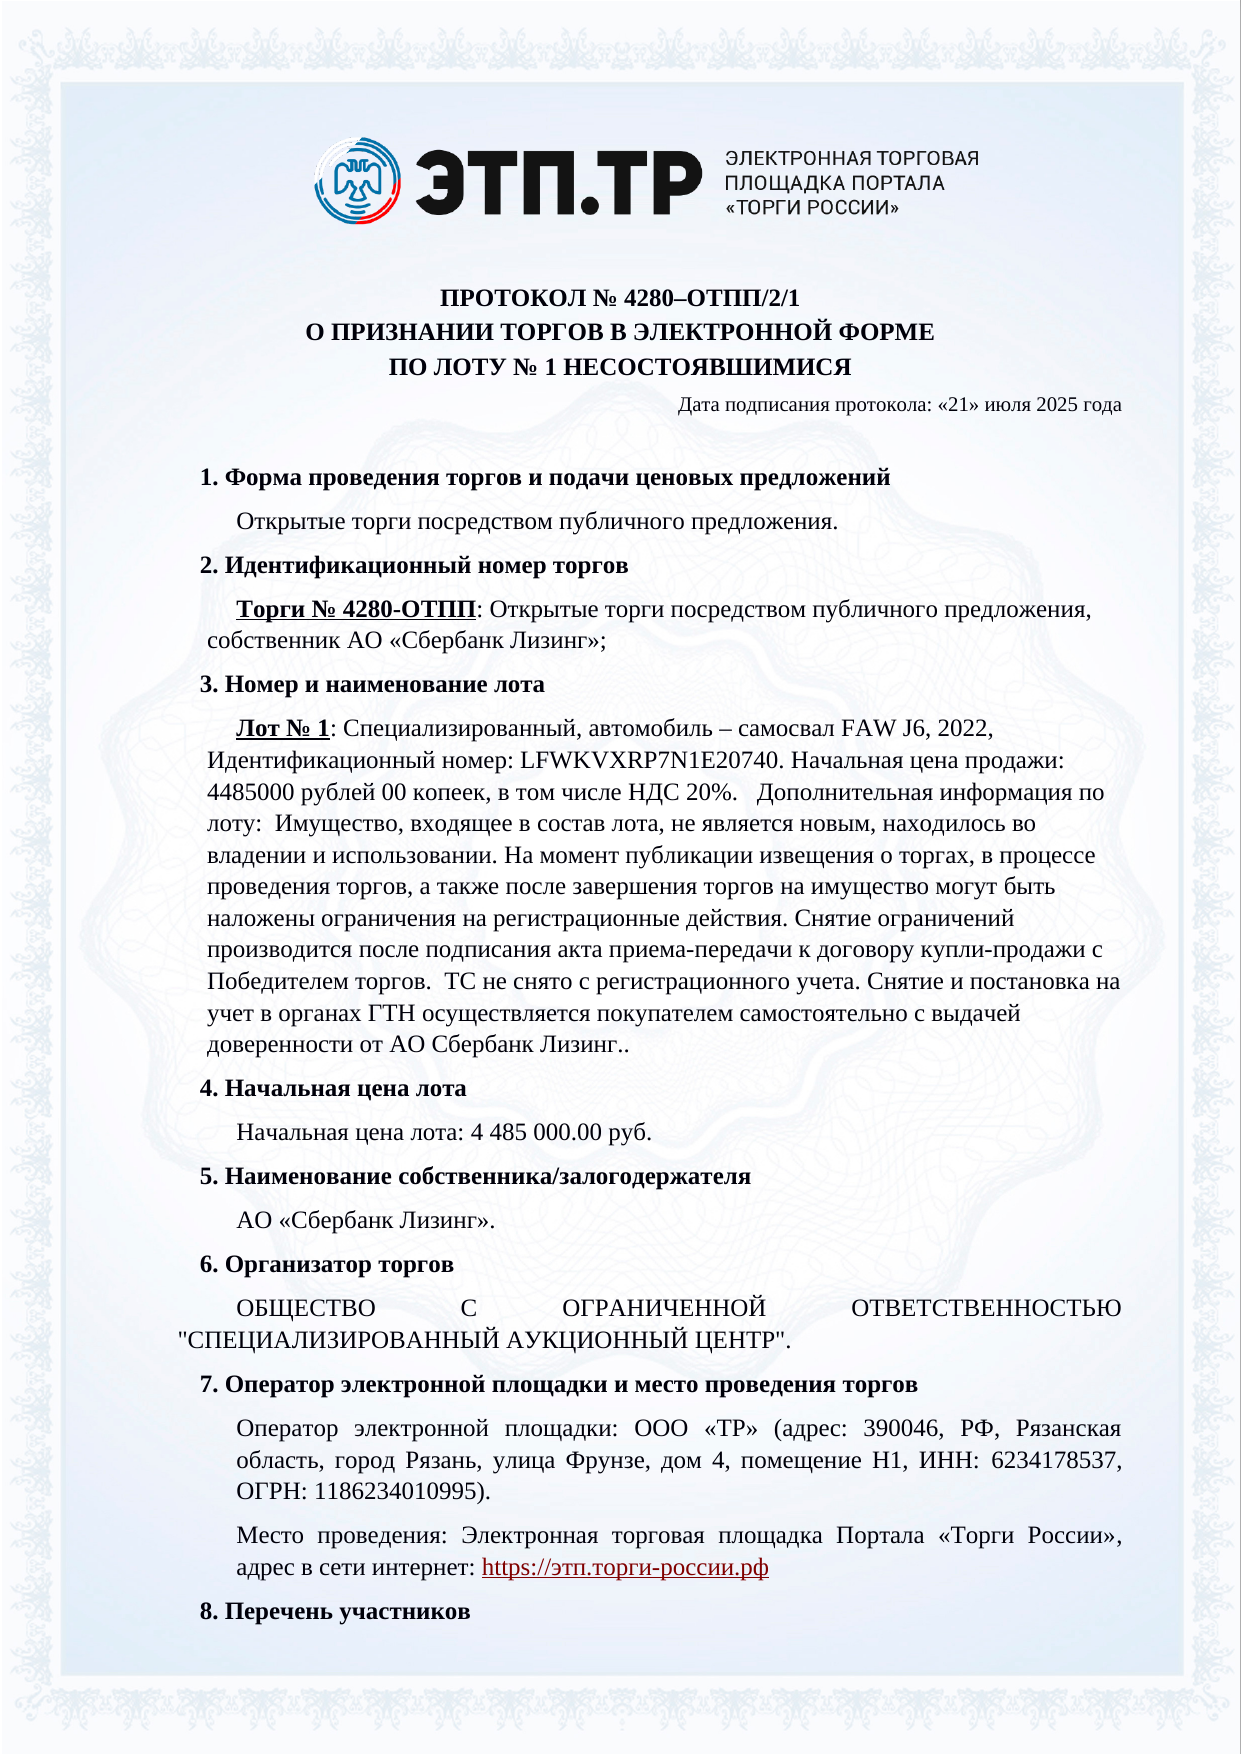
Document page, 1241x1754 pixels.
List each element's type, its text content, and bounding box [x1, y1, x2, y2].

title О ПРИЗНАНИИ ТОРГОВ В ЭЛЕКТРОННОЙ ФОРМЕ [118, 317, 1122, 346]
text 7. Оператор электронной площадки и место проведения торгов [177, 1369, 1122, 1398]
text 2. Идентификационный номер торгов [177, 550, 1122, 578]
text Открытые торги посредством публичного предложения. [177, 506, 1122, 534]
text АО «Сбербанк Лизинг». [177, 1205, 1122, 1234]
picture [2, 1, 1241, 1754]
text 6. Организатор торгов [177, 1249, 1122, 1278]
text Лот № 1: Специализированный, автомобиль – самосвал FAW J6, 2022, Идентификационный номер: LFWKVXRP7N1E20740. Начальная цена продажи: 4485000 рублей 00 копеек, в том числе НДС 20%. Дополнительная информация по лоту: Имущество, входящее в состав лота, не является новым, находилось во владении и использовании. На момент публикации извещения о торгах, в процессе проведения торгов, а также после завершения торгов на имущество могут быть наложены ограничения на регистрационные действия. Снятие ограничений производится после подписания акта приема-передачи к договору купли-продажи с Победителем торгов. ТС не снято с регистрационного учета. Снятие и постановка на учет в органах ГТН осуществляется покупателем самостоятельно с выдачей доверенности от АО Сбербанк Лизинг.. [207, 713, 1122, 1058]
text 5. Наименование собственника/залогодержателя [177, 1161, 1122, 1190]
text Оператор электронной площадки: ООО «ТР» (адрес: 390046, РФ, Рязанская область, город Рязань, улица Фрунзе, дом 4, помещение Н1, ИНН: 6234178537, ОГРН: 1186234010995). [236, 1413, 1122, 1505]
title ПО ЛОТУ № 1 НЕСОСТОЯВШИМИСЯ [118, 352, 1122, 381]
text 8. Перечень участников [177, 1596, 1122, 1625]
text 1. Форма проведения торгов и подачи ценовых предложений [177, 462, 1122, 490]
title ПРОТОКОЛ № 4280–ОТПП/2/1 [118, 283, 1122, 312]
text Торги № 4280-ОТПП: Открытые торги посредством публичного предложения, собственник АО «Сбербанк Лизинг»; [207, 594, 1122, 654]
text Место проведения: Электронная торговая площадка Портала «Торги России», адрес в сети интернет: https://этп.торги-россии.рф [236, 1520, 1122, 1581]
text 3. Номер и наименование лота [177, 669, 1122, 698]
text Дата подписания протокола: «21» июля 2025 года [177, 386, 1122, 418]
text 4. Начальная цена лота [177, 1073, 1122, 1102]
text Начальная цена лота: 4 485 000.00 руб. [236, 1117, 1122, 1146]
text ОБЩЕСТВО С ОГРАНИЧЕННОЙ ОТВЕТСТВЕННОСТЬЮ "СПЕЦИАЛИЗИРОВАННЫЙ АУКЦИОННЫЙ ЦЕНТР". [177, 1293, 1122, 1354]
